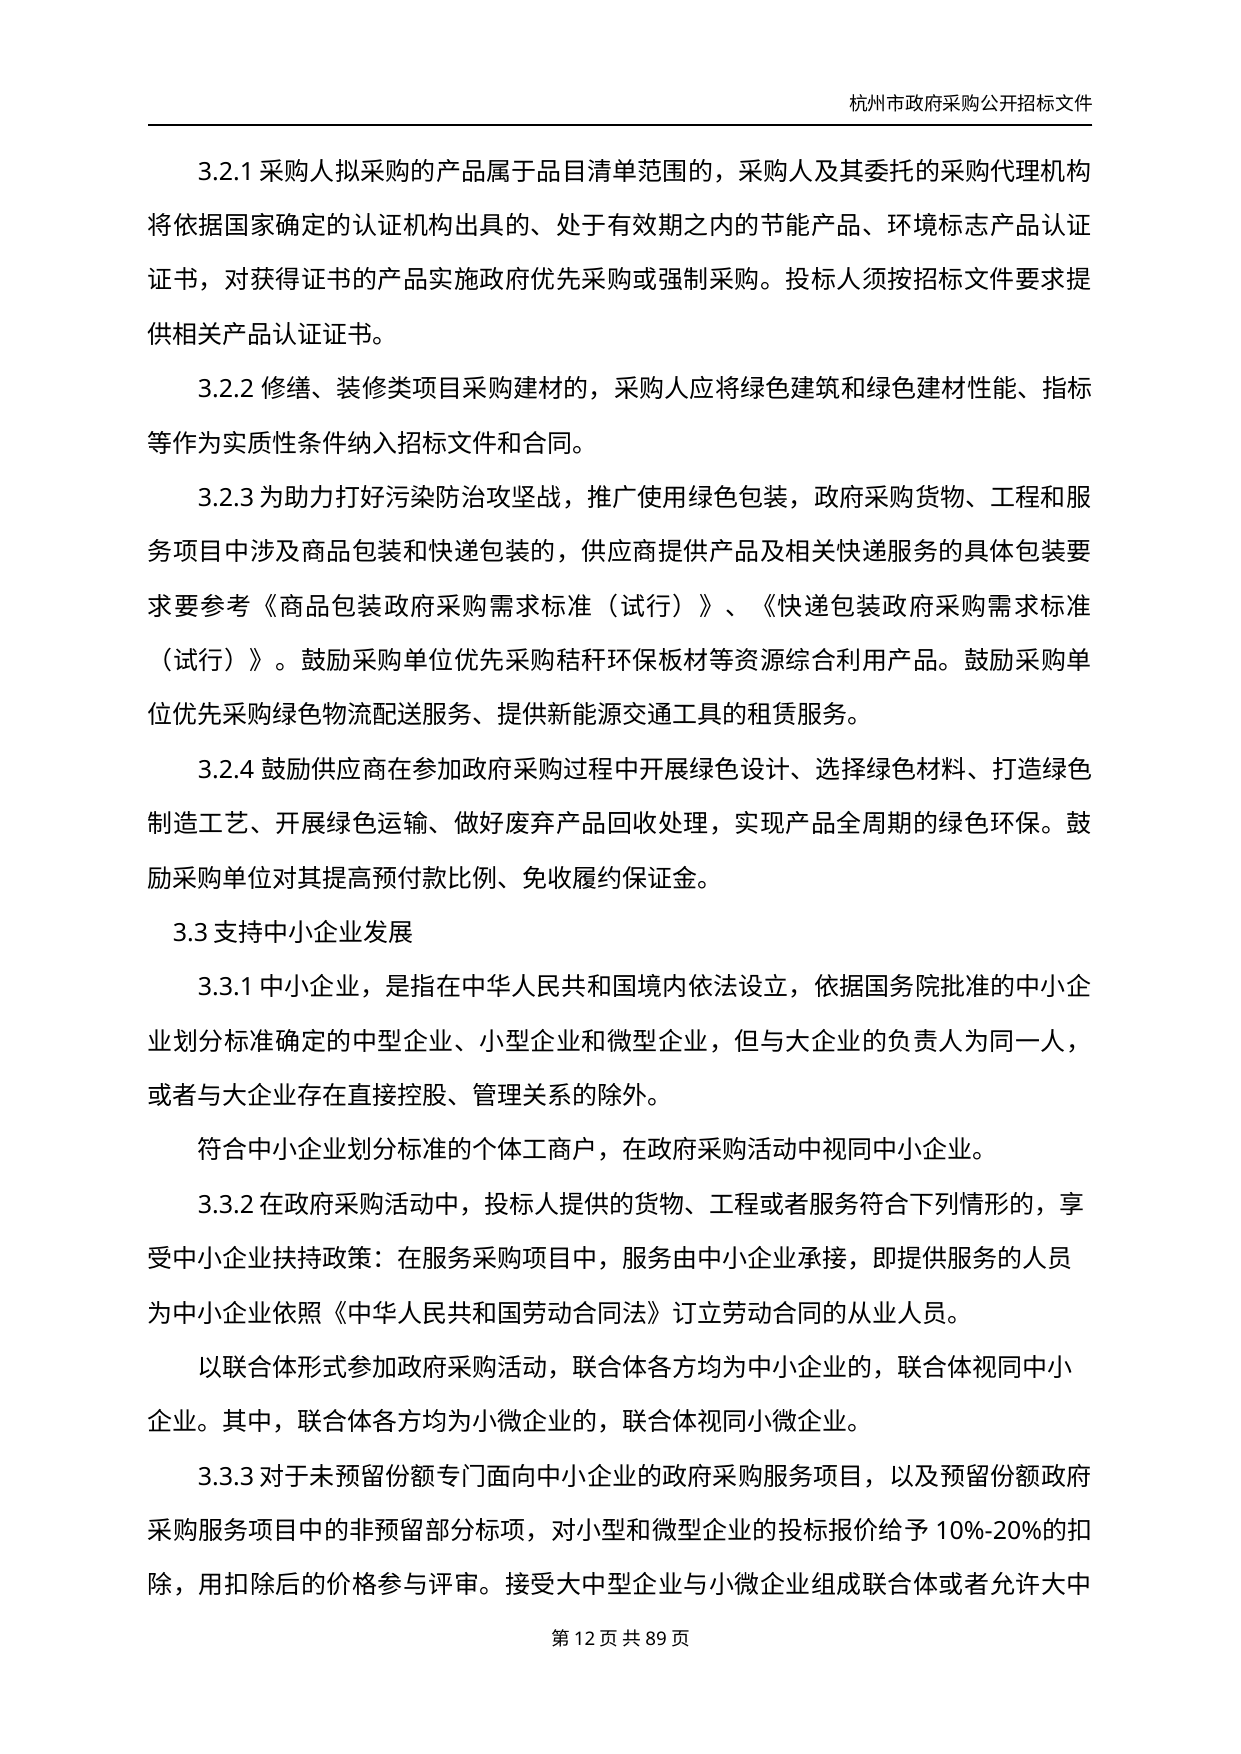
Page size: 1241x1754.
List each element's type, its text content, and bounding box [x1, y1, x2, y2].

text 3.3.2在政府采购活动中，投标人提供的货物、工程或者服务符合下列情形的，享受中小企业扶持政策：在服务采购项目中，服务由中小企业承接，即提供服务的人员为中小企业依照《中华人民共和国劳动合同法》订立劳动合同的从业人员。 [148, 1184, 1092, 1329]
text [148, 1456, 1092, 1601]
text 符合中小企业划分标准的个体工商户，在政府采购活动中视同中小企业。 [148, 1130, 1092, 1166]
text 3.3.1中小企业，是指在中华人民共和国境内依法设立，依据国务院批准的中小企业划分标准确定的中型企业、小型企业和微型企业，但与大企业的负责人为同一人，或者与大企业存在直接控股、管理关系的除外。 [148, 967, 1092, 1112]
text 3.3支持中小企业发展 [148, 912, 1092, 949]
text 3.2.4 鼓励供应商在参加政府采购过程中开展绿色设计、选择绿色材料、打造绿色制造工艺、开展绿色运输、做好废弃产品回收处理，实现产品全周期的绿色环保。鼓励采购单位对其提高预付款比例、免收履约保证金。 [148, 749, 1092, 894]
text 3.2.3为助力打好污染防治攻坚战，推广使用绿色包装，政府采购货物、工程和服务项目中涉及商品包装和快递包装的，供应商提供产品及相关快递服务的具体包装要求要参考《商品包装政府采购需求标准（试行）》、《快递包装政府采购需求标准（试行）》。鼓励采购单位优先采购秸秆环保板材等资源综合利用产品。鼓励采购单位优先采购绿色物流配送服务、提供新能源交通工具的租赁服务。 [148, 477, 1092, 731]
text 3.2.1采购人拟采购的产品属于品目清单范围的，采购人及其委托的采购代理机构将依据国家确定的认证机构出具的、处于有效期之内的节能产品、环境标志产品认证证书，对获得证书的产品实施政府优先采购或强制采购。投标人须按招标文件要求提供相关产品认证证书。 [148, 151, 1092, 351]
text 以联合体形式参加政府采购活动，联合体各方均为中小企业的，联合体视同中小企业。其中，联合体各方均为小微企业的，联合体视同小微企业。 [148, 1347, 1092, 1438]
text 3.2.2 修缮、装修类项目采购建材的，采购人应将绿色建筑和绿色建材性能、指标等作为实质性条件纳入招标文件和合同。 [148, 369, 1092, 459]
